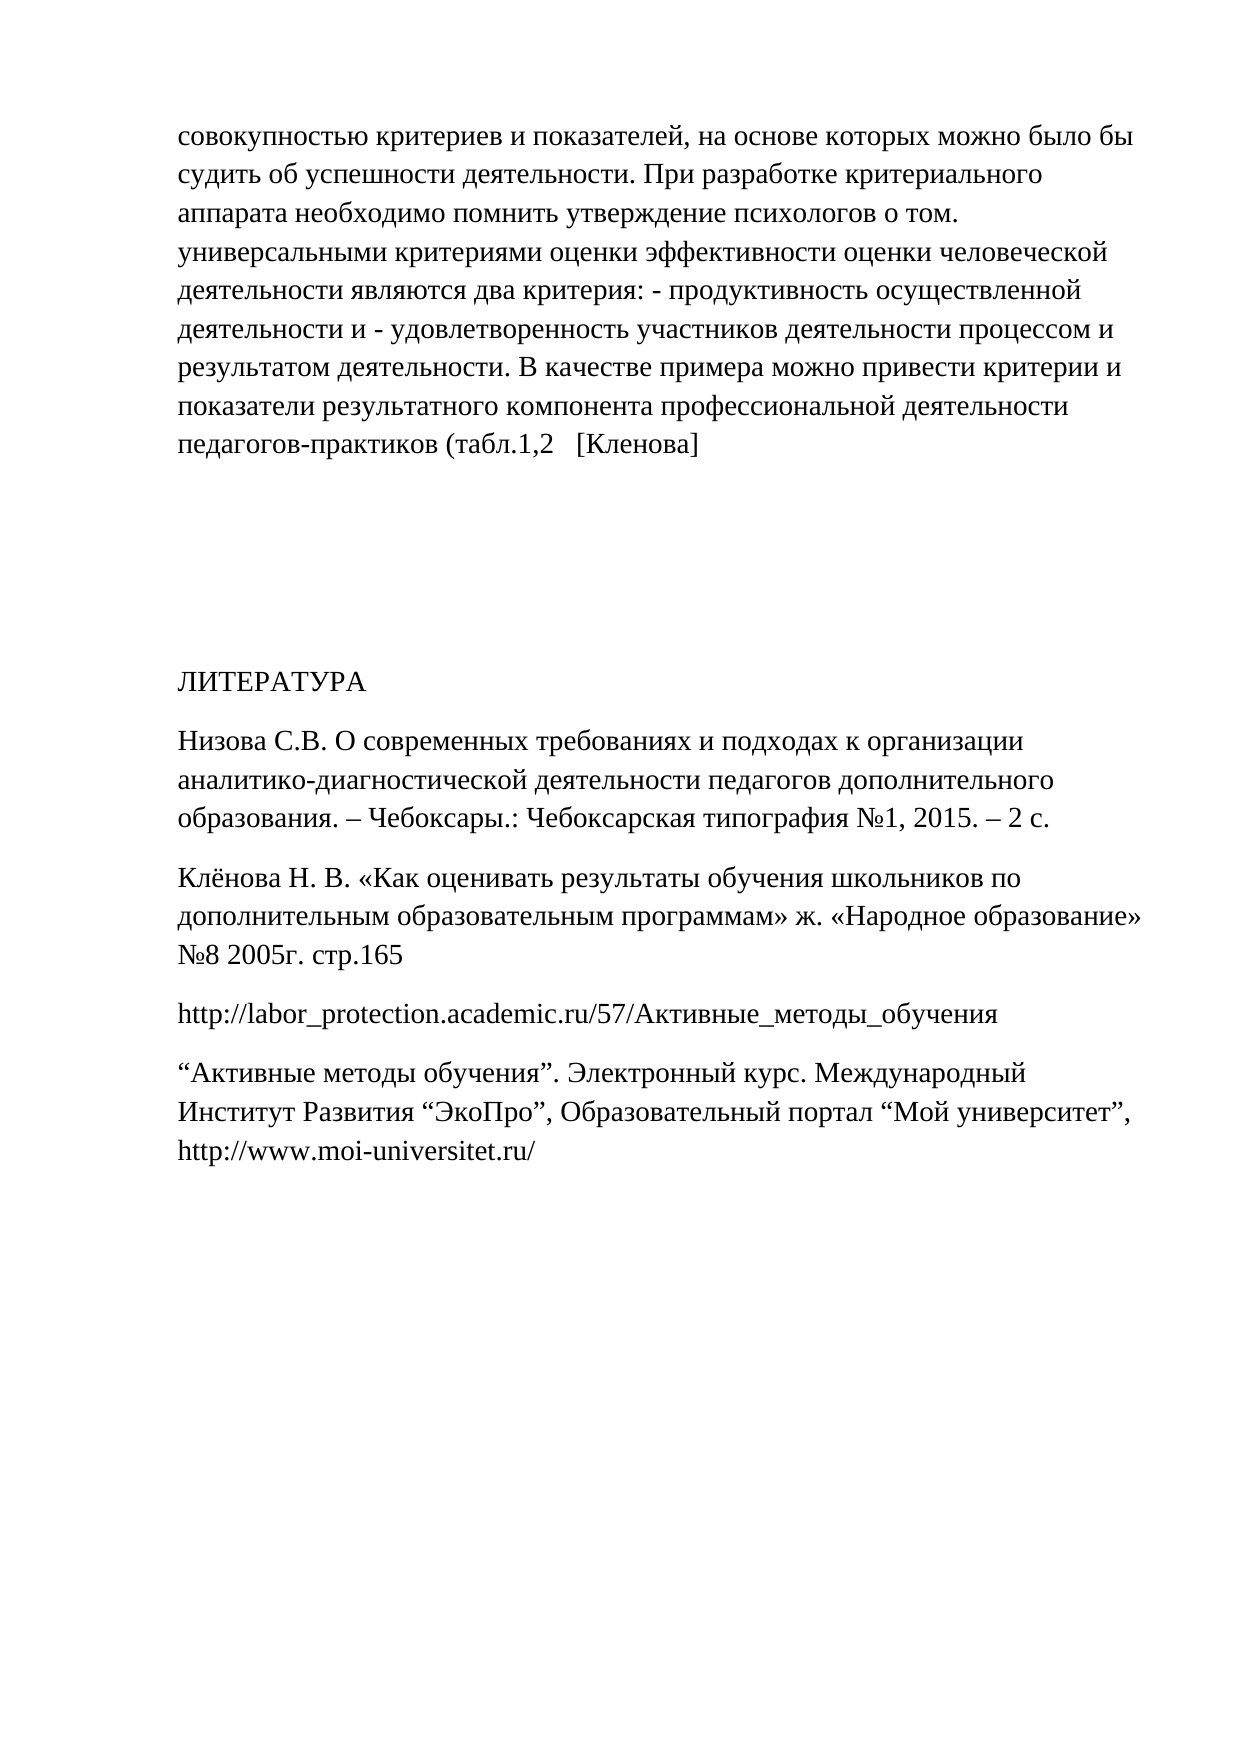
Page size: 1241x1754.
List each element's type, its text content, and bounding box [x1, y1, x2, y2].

text ЛИТЕРАТУРА [177, 664, 1152, 697]
text Клёнова Н. В. «Как оценивать результаты обучения школьников по дополнительным образовательным программам» ж. «Народное образование» №8 2005г. стр.165 [177, 860, 1152, 970]
text “Активные методы обучения”. Электронный курс. Международный Институт Развития “ЭкоПро”, Образовательный портал “Мой университет”, http://www.moi-universitet.ru/ [177, 1056, 1152, 1166]
text http://labor_protection.academic.ru/57/Активные_методы_обучения [177, 996, 1152, 1030]
text Низова С.В. О современных требованиях и подходах к организации аналитико-диагностической деятельности педагогов дополнительного образования. – Чебоксары.: Чебоксарская типография №1, 2015. – 2 с. [177, 723, 1152, 834]
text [177, 118, 1152, 460]
